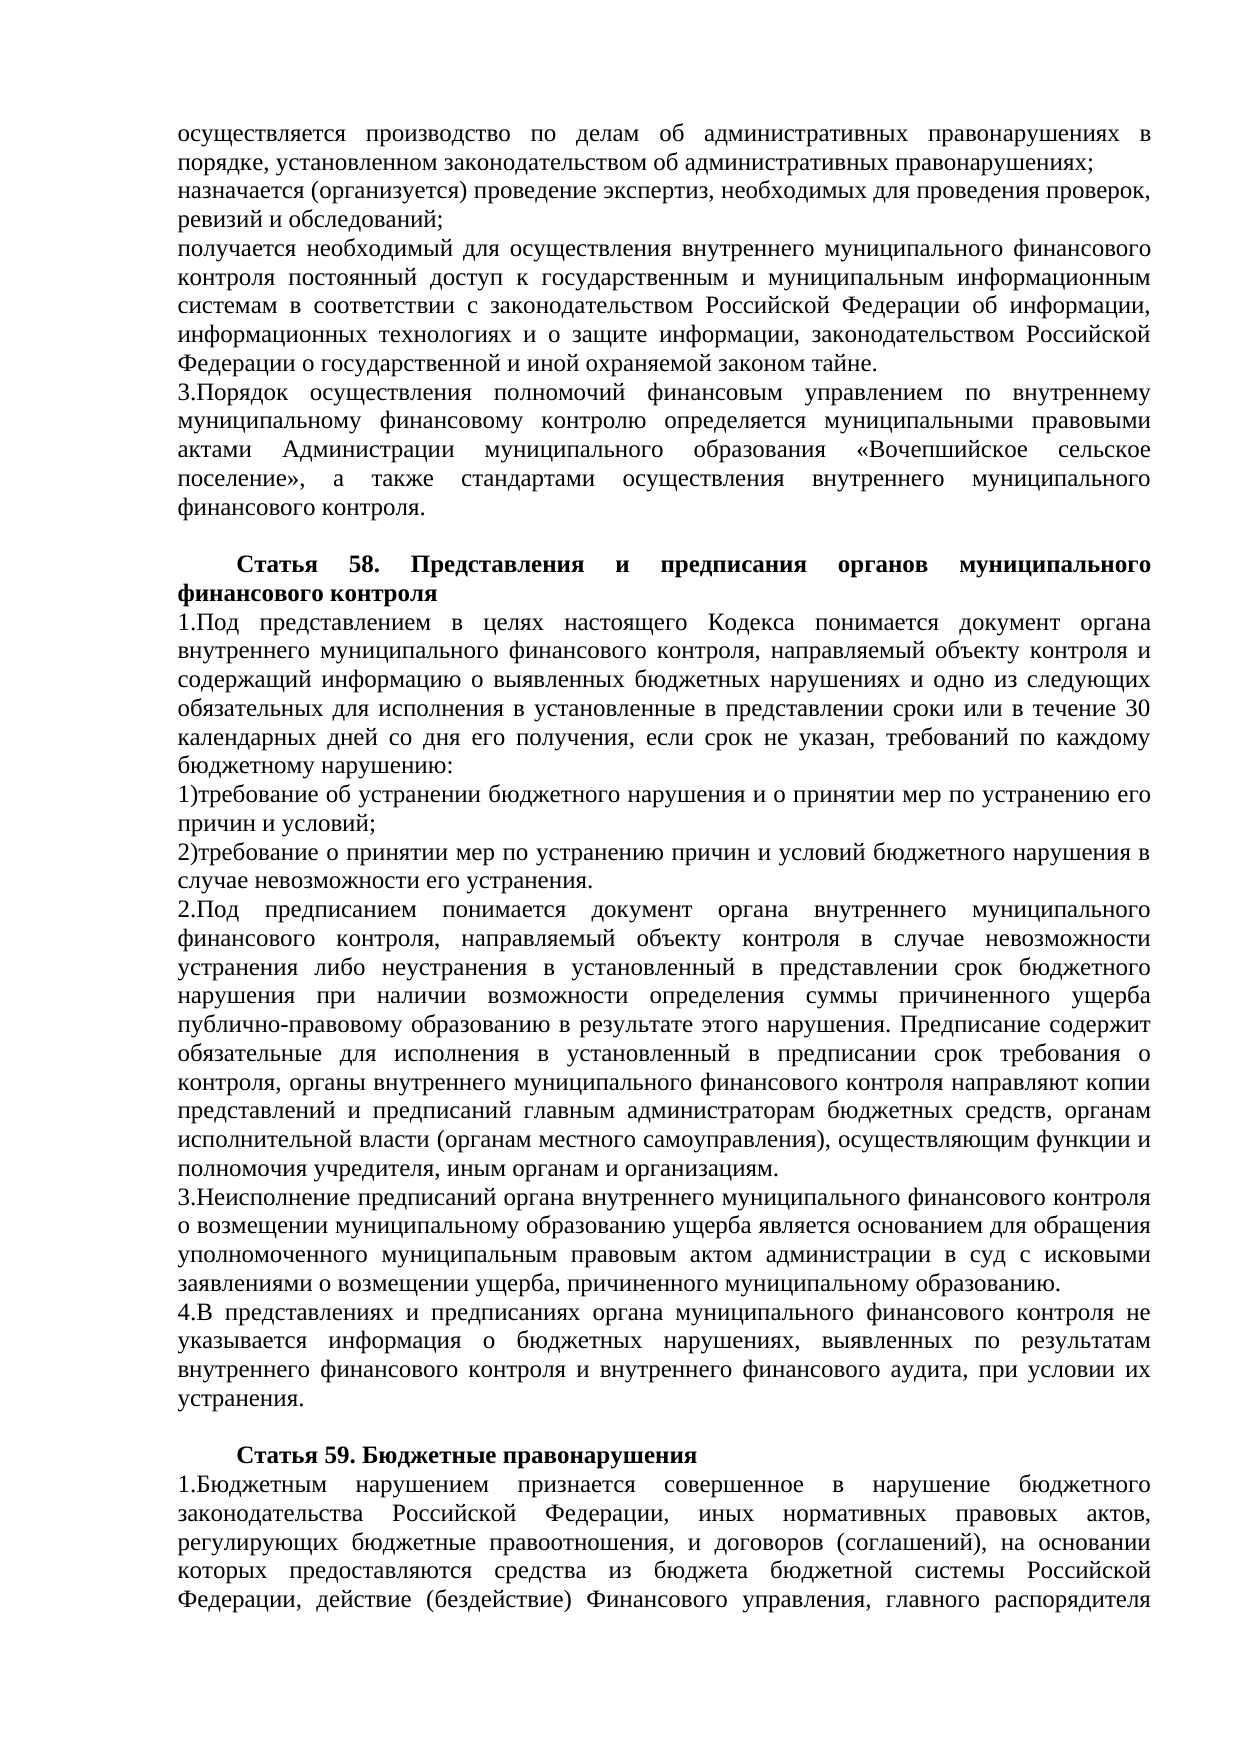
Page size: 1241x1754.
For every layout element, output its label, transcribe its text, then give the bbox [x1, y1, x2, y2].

text 4.В представлениях и предписаниях органа муниципального финансового контроля не указывается информация о бюджетных нарушениях, выявленных по результатам внутреннего финансового контроля и внутреннего финансового аудита, при условии их устранения. [177, 1297, 1152, 1412]
text 2.Под предписанием понимается документ органа внутреннего муниципального финансового контроля, направляемый объекту контроля в случае невозможности устранения либо неустранения в установленный в представлении срок бюджетного нарушения при наличии возможности определения суммы причиненного ущерба публично-правовому образованию в результате этого нарушения. Предписание содержит обязательные для исполнения в установленный в предписании срок требования о контроля, органы внутреннего муниципального финансового контроля направляют копии представлений и предписаний главным администраторам бюджетных средств, органам исполнительной власти (органам местного самоуправления), осуществляющим функции и полномочия учредителя, иным органам и организациям. [177, 894, 1152, 1182]
text получается необходимый для осуществления внутреннего муниципального финансового контроля постоянный доступ к государственным и муниципальным информационным системам в соответствии с законодательством Российской Федерации об информации, информационных технологиях и о защите информации, законодательством Российской Федерации о государственной и иной охраняемой законом тайне. [177, 233, 1152, 377]
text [177, 1469, 1152, 1613]
text Статья 58. Представления и предписания органов муниципального финансового контроля [177, 549, 1152, 607]
text 1)требование об устранении бюджетного нарушения и о принятии мер по устранению его причин и условий; [177, 779, 1152, 837]
text 3.Порядок осуществления полномочий финансовым управлением по внутреннему муниципальному финансовому контролю определяется муниципальными правовыми актами Администрации муниципального образования «Вочепшийское сельское поселение», а также стандартами осуществления внутреннего муниципального финансового контроля. [177, 377, 1152, 521]
text 3.Неисполнение предписаний органа внутреннего муниципального финансового контроля о возмещении муниципальному образованию ущерба является основанием для обращения уполномоченного муниципальным правовым актом администрации в суд с исковыми заявлениями о возмещении ущерба, причиненного муниципальному образованию. [177, 1182, 1152, 1297]
text 1.Под представлением в целях настоящего Кодекса понимается документ органа внутреннего муниципального финансового контроля, направляемый объекту контроля и содержащий информацию о выявленных бюджетных нарушениях и одно из следующих обязательных для исполнения в установленные в представлении сроки или в течение 30 календарных дней со дня его получения, если срок не указан, требований по каждому бюджетному нарушению: [177, 607, 1152, 779]
text осуществляется производство по делам об административных правонарушениях в порядке, установленном законодательством об административных правонарушениях; [177, 118, 1152, 176]
text Статья 59. Бюджетные правонарушения [177, 1441, 1152, 1469]
text 2)требование о принятии мер по устранению причин и условий бюджетного нарушения в случае невозможности его устранения. [177, 837, 1152, 894]
text назначается (организуется) проведение экспертиз, необходимых для проведения проверок, ревизий и обследований; [177, 176, 1152, 233]
